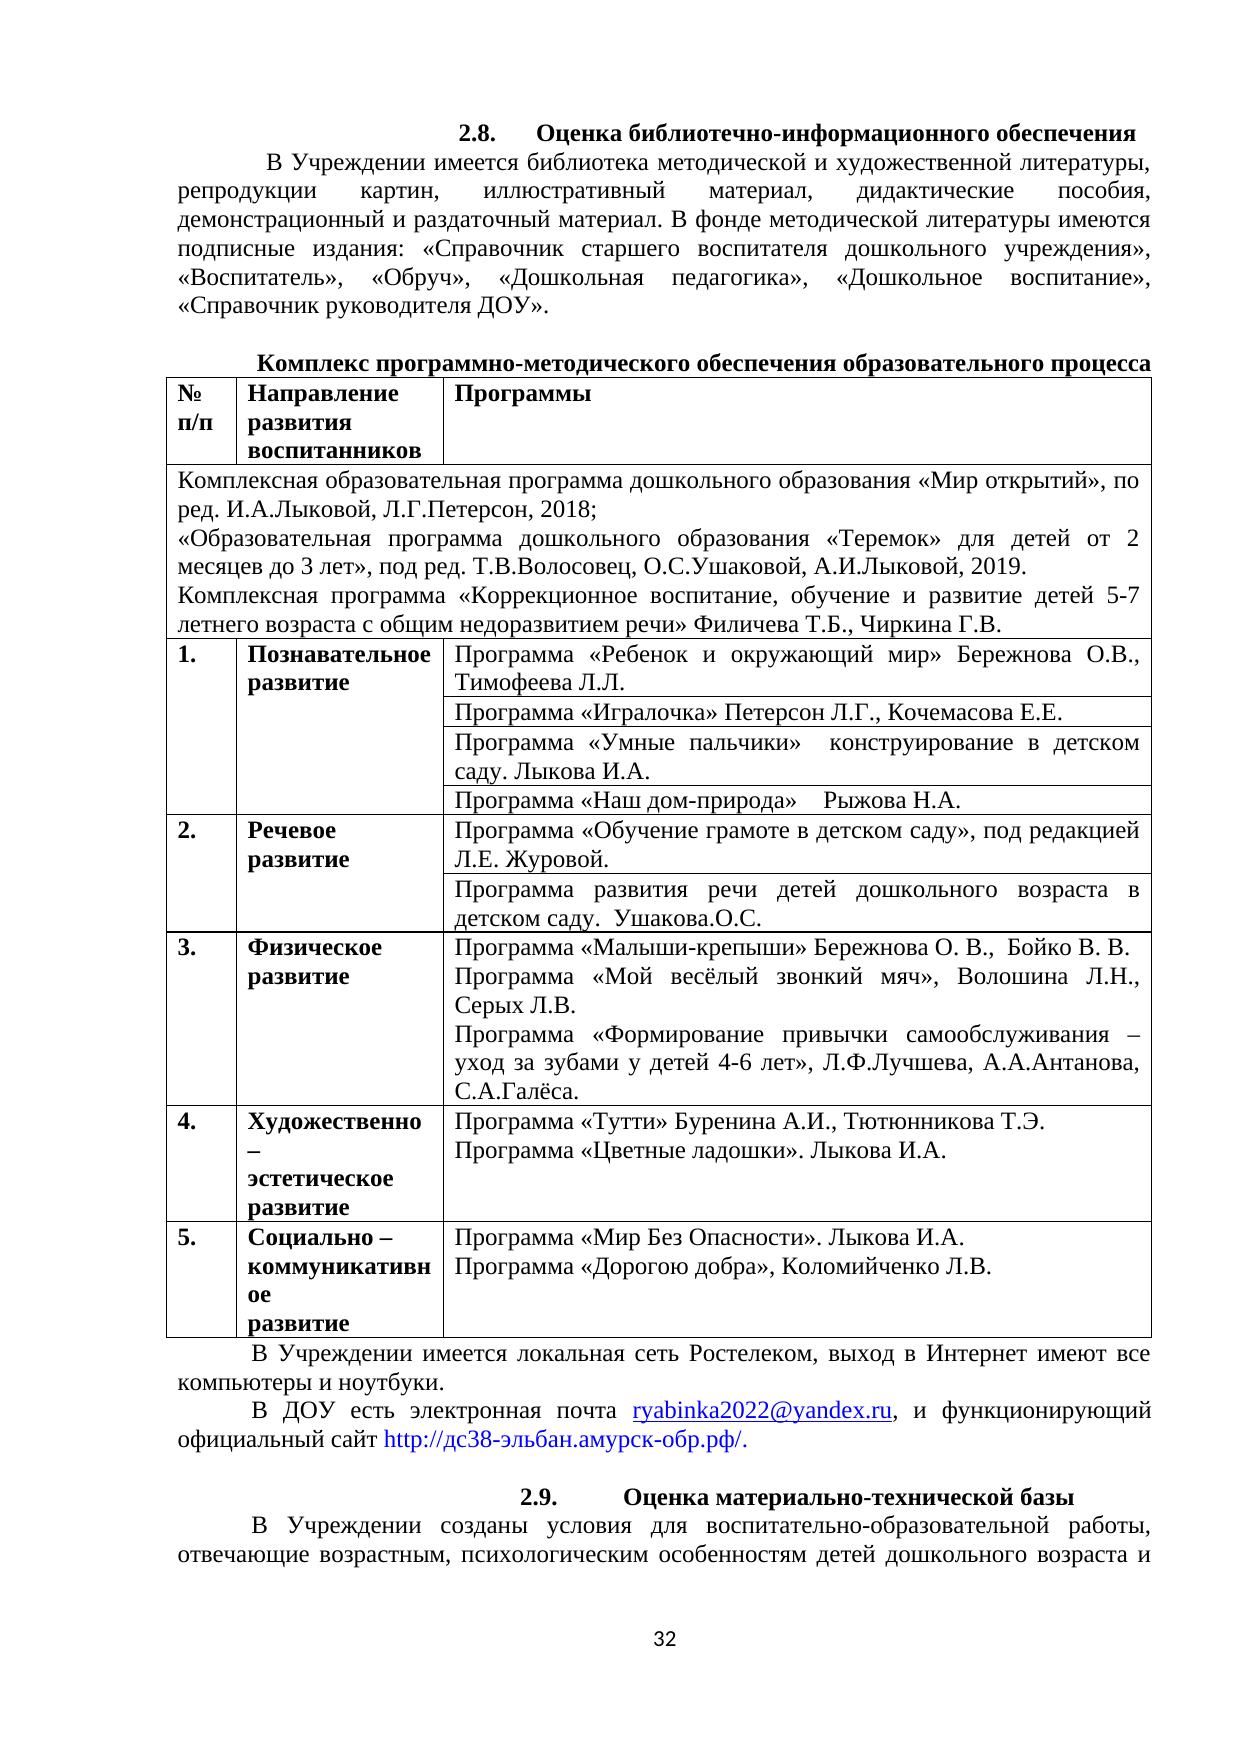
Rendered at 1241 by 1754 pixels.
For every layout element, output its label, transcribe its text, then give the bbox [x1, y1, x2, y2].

table_cell Программа развития речи детей дошкольного возраста в детском саду. Ушакова.О.С. [444, 874, 1151, 931]
table_header № п/п [167, 378, 236, 464]
table_cell 1. [167, 639, 236, 814]
table_cell 2. [167, 815, 236, 931]
table_cell Программа «Мир Без Опасности». Лыкова И.А. Программа «Дорогою добра», Коломийченко Л.В. [444, 1222, 1151, 1337]
list Оценка библиотечно-информационного обеспечения [443, 118, 1152, 147]
table_cell Программа «Умные пальчики» конструирование в детском саду. Лыкова И.А. [444, 727, 1151, 784]
table_cell Программа «Наш дом-природа» Рыжова Н.А. [444, 786, 1151, 814]
text В Учреждении имеется локальная сеть Ростелеком, выход в Интернет имеют все компьютеры и ноутбуки. [177, 1338, 1152, 1396]
table_cell Художественно – эстетическое развитие [237, 1106, 443, 1221]
table_cell Физическое развитие [237, 933, 443, 1105]
text Комплекс программно-методического обеспечения образовательного процесса [177, 348, 1152, 377]
table_cell Программа «Игралочка» Петерсон Л.Г., Кочемасова Е.Е. [444, 697, 1151, 726]
table_header Программы [444, 378, 1151, 464]
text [177, 1511, 1152, 1568]
table_cell Комплексная образовательная программа дошкольного образования «Мир открытий», по ред. И.А.Лыковой, Л.Г.Петерсон, 2018; «Образовательная программа дошкольного образования «Теремок» для детей от 2 месяцев до 3 лет», под ред. Т.В.Волосовец, О.С.Ушаковой, А.И.Лыковой, 2019. Комплексная программа «Коррекционное воспитание, обучение и развитие детей 5-7 летнего возраста с общим недоразвитием речи» Филичева Т.Б., Чиркина Г.В. [167, 465, 1151, 638]
table_cell 4. [167, 1106, 236, 1221]
table_cell Программа «Ребенок и окружающий мир» Бережнова О.В., Тимофеева Л.Л. [444, 639, 1151, 696]
text В ДОУ есть электронная почта ryabinka2022@yandex.ru, и функционирующий официальный сайт http://дс38-эльбан.амурск-обр.рф/. [177, 1396, 1152, 1453]
table_cell Социально – коммуникативное развитие [237, 1222, 443, 1337]
table_header Направление развития воспитанников [237, 378, 443, 464]
table_cell Программа «Малыши-крепыши» Бережнова О. В., Бойко В. В. Программа «Мой весёлый звонкий мяч», Волошина Л.Н., Серых Л.В. Программа «Формирование привычки самообслуживания – уход за зубами у детей 4-6 лет», Л.Ф.Лучшева, А.А.Антанова, С.А.Галёса. [444, 933, 1151, 1105]
table_cell Познавательное развитие [237, 639, 443, 814]
table_cell 5. [167, 1222, 236, 1337]
table_cell Программа «Тутти» Буренина А.И., Тютюнникова Т.Э. Программа «Цветные ладошки». Лыкова И.А. [444, 1106, 1151, 1221]
table_cell 3. [167, 933, 236, 1105]
list Оценка материально-технической базы [443, 1482, 1152, 1511]
table_cell Программа «Обучение грамоте в детском саду», под редакцией Л.Е. Журовой. [444, 815, 1151, 873]
text В Учреждении имеется библиотека методической и художественной литературы, репродукции картин, иллюстративный материал, дидактические пособия, демонстрационный и раздаточный материал. В фонде методической литературы имеются подписные издания: «Справочник старшего воспитателя дошкольного учреждения», «Воспитатель», «Обруч», «Дошкольная педагогика», «Дошкольное воспитание», «Справочник руководителя ДОУ». [177, 147, 1152, 319]
table_cell Речевое развитие [237, 815, 443, 931]
